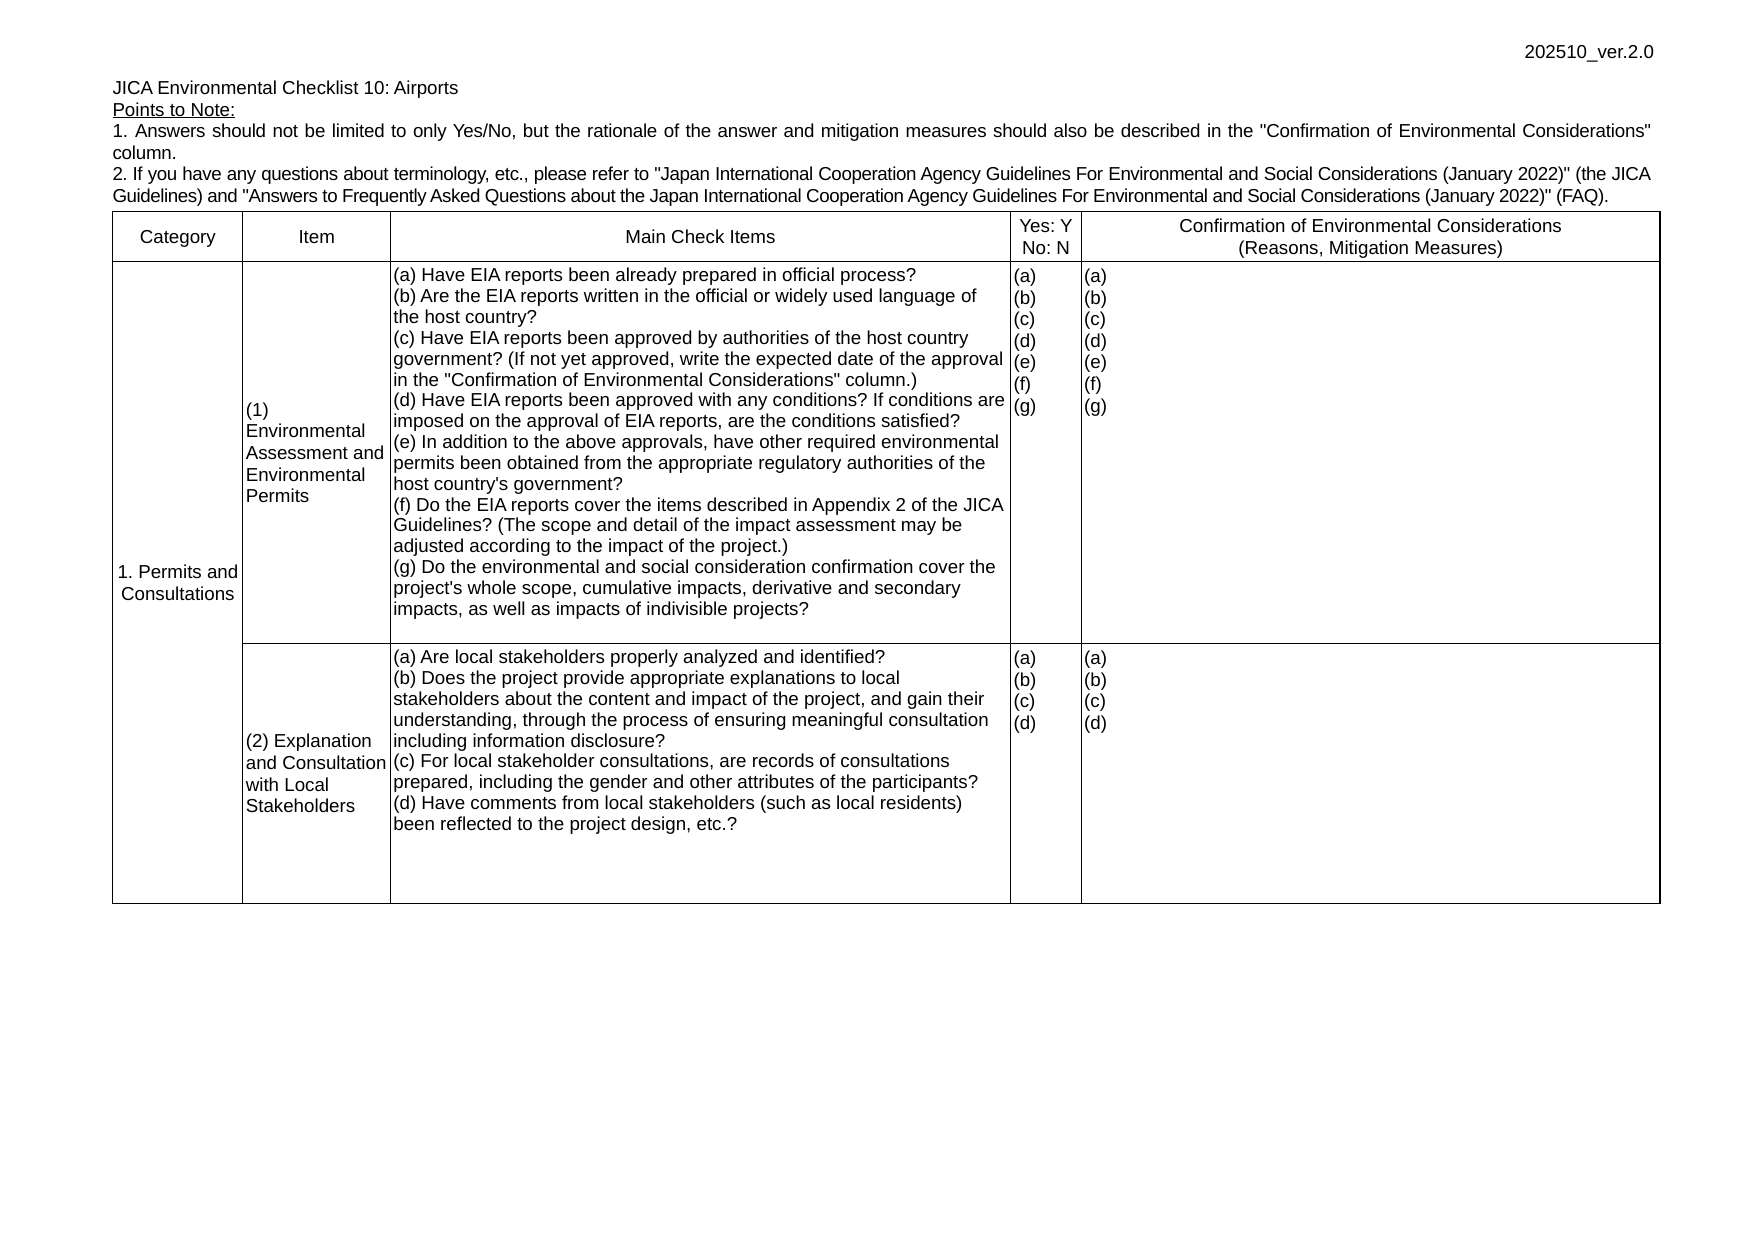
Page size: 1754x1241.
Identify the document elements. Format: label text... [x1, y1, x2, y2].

table_cell (a) (b) (c) (d) (e) (f) (g) [1082, 262, 1659, 643]
table_cell (2) Explanation and Consultation with Local Stakeholders [243, 644, 390, 903]
text Points to Note: [112, 98, 1653, 120]
table_header Item [243, 212, 390, 261]
table_cell (a) Are local stakeholders properly analyzed and identified? (b) Does the project provide appropriate explanations to local stakeholders about the content and impact of the project, and gain their understanding, through the process of ensuring meaningful consultation including information disclosure? (c) For local stakeholder consultations, are records of consultations prepared, including the gender and other attributes of the participants? (d) Have comments from local stakeholders (such as local residents) been reflected to the project design, etc.? [391, 644, 1010, 903]
table_header Category [113, 212, 242, 261]
table_header Confirmation of Environmental Considerations (Reasons, Mitigation Measures) [1082, 212, 1659, 261]
text 2. If you have any questions about terminology, etc., please refer to "Japan International Cooperation Agency Guidelines For Environmental and Social Considerations (January 2022)" (the JICA Guidelines) and "Answers to Frequently Asked Questions about the Japan International Cooperation Agency Guidelines For Environmental and Social Considerations (January 2022)" (FAQ). [112, 163, 1653, 206]
text JICA Environmental Checklist 10: Airports [112, 77, 1653, 98]
text 1. Answers should not be limited to only Yes/No, but the rationale of the answer and mitigation measures should also be described in the "Confirmation of Environmental Considerations" column. [112, 120, 1653, 163]
table_cell (a) (b) (c) (d) (e) (f) (g) [1011, 262, 1081, 643]
table_cell 1. Permits and Consultations [113, 262, 242, 903]
table_cell (a) (b) (c) (d) [1082, 644, 1659, 903]
table_cell (a) (b) (c) (d) [1011, 644, 1081, 903]
table_cell (1) Environmental Assessment and Environmental Permits [243, 262, 390, 643]
table_header Yes: Y No: N [1011, 212, 1081, 261]
table_cell (a) Have EIA reports been already prepared in official process? (b) Are the EIA reports written in the official or widely used language of the host country? (c) Have EIA reports been approved by authorities of the host country government? (If not yet approved, write the expected date of the approval in the "Confirmation of Environmental Considerations" column.) (d) Have EIA reports been approved with any conditions? If conditions are imposed on the approval of EIA reports, are the conditions satisfied? (e) In addition to the above approvals, have other required environmental permits been obtained from the appropriate regulatory authorities of the host country's government? (f) Do the EIA reports cover the items described in Appendix 2 of the JICA Guidelines? (The scope and detail of the impact assessment may be adjusted according to the impact of the project.) (g) Do the environmental and social consideration confirmation cover the project's whole scope, cumulative impacts, derivative and secondary impacts, as well as impacts of indivisible projects? [391, 262, 1010, 643]
table_header Main Check Items [391, 212, 1010, 261]
